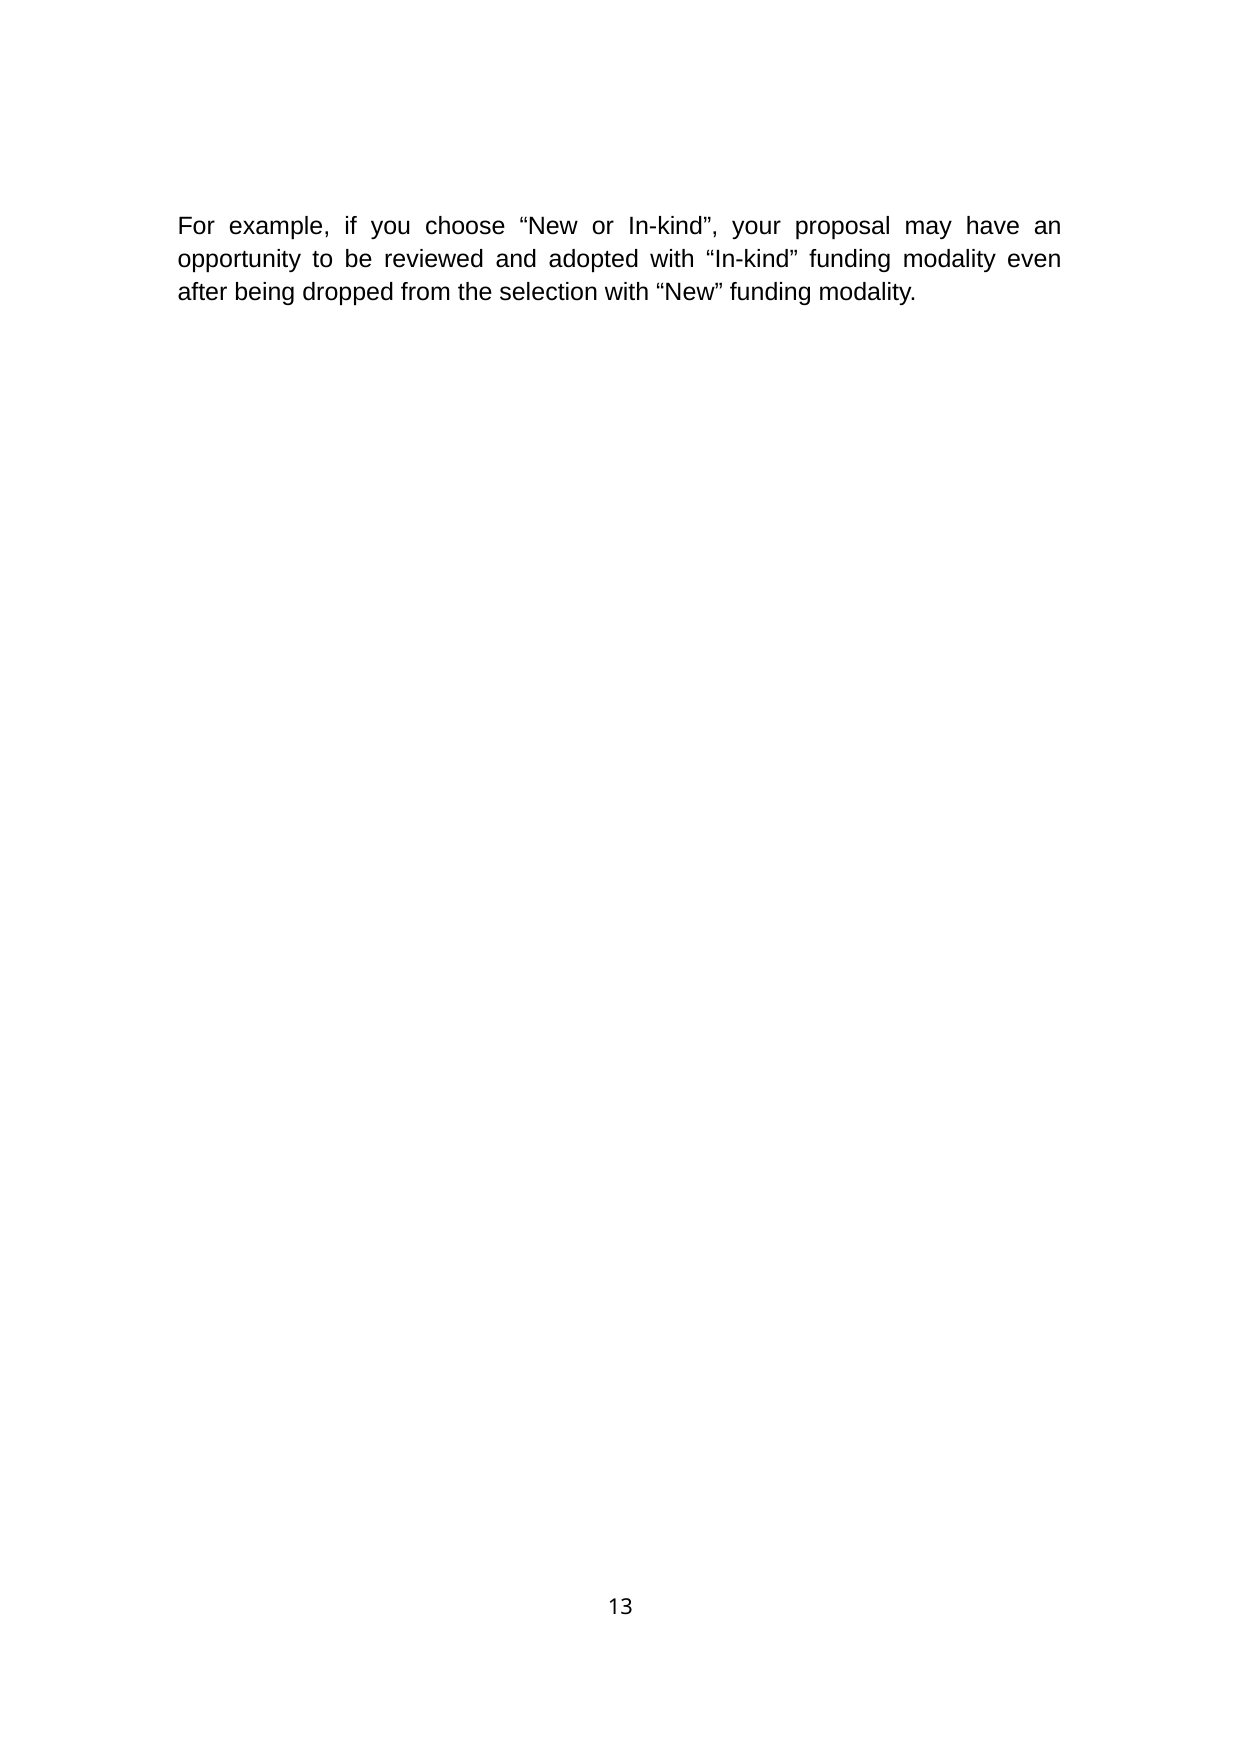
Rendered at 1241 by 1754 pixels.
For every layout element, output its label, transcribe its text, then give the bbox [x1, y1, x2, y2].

text For example, if you choose “New or In-kind”, your proposal may have an opportunity to be reviewed and adopted with “In-kind” funding modality even after being dropped from the selection with “New” funding modality. [177, 208, 1063, 308]
